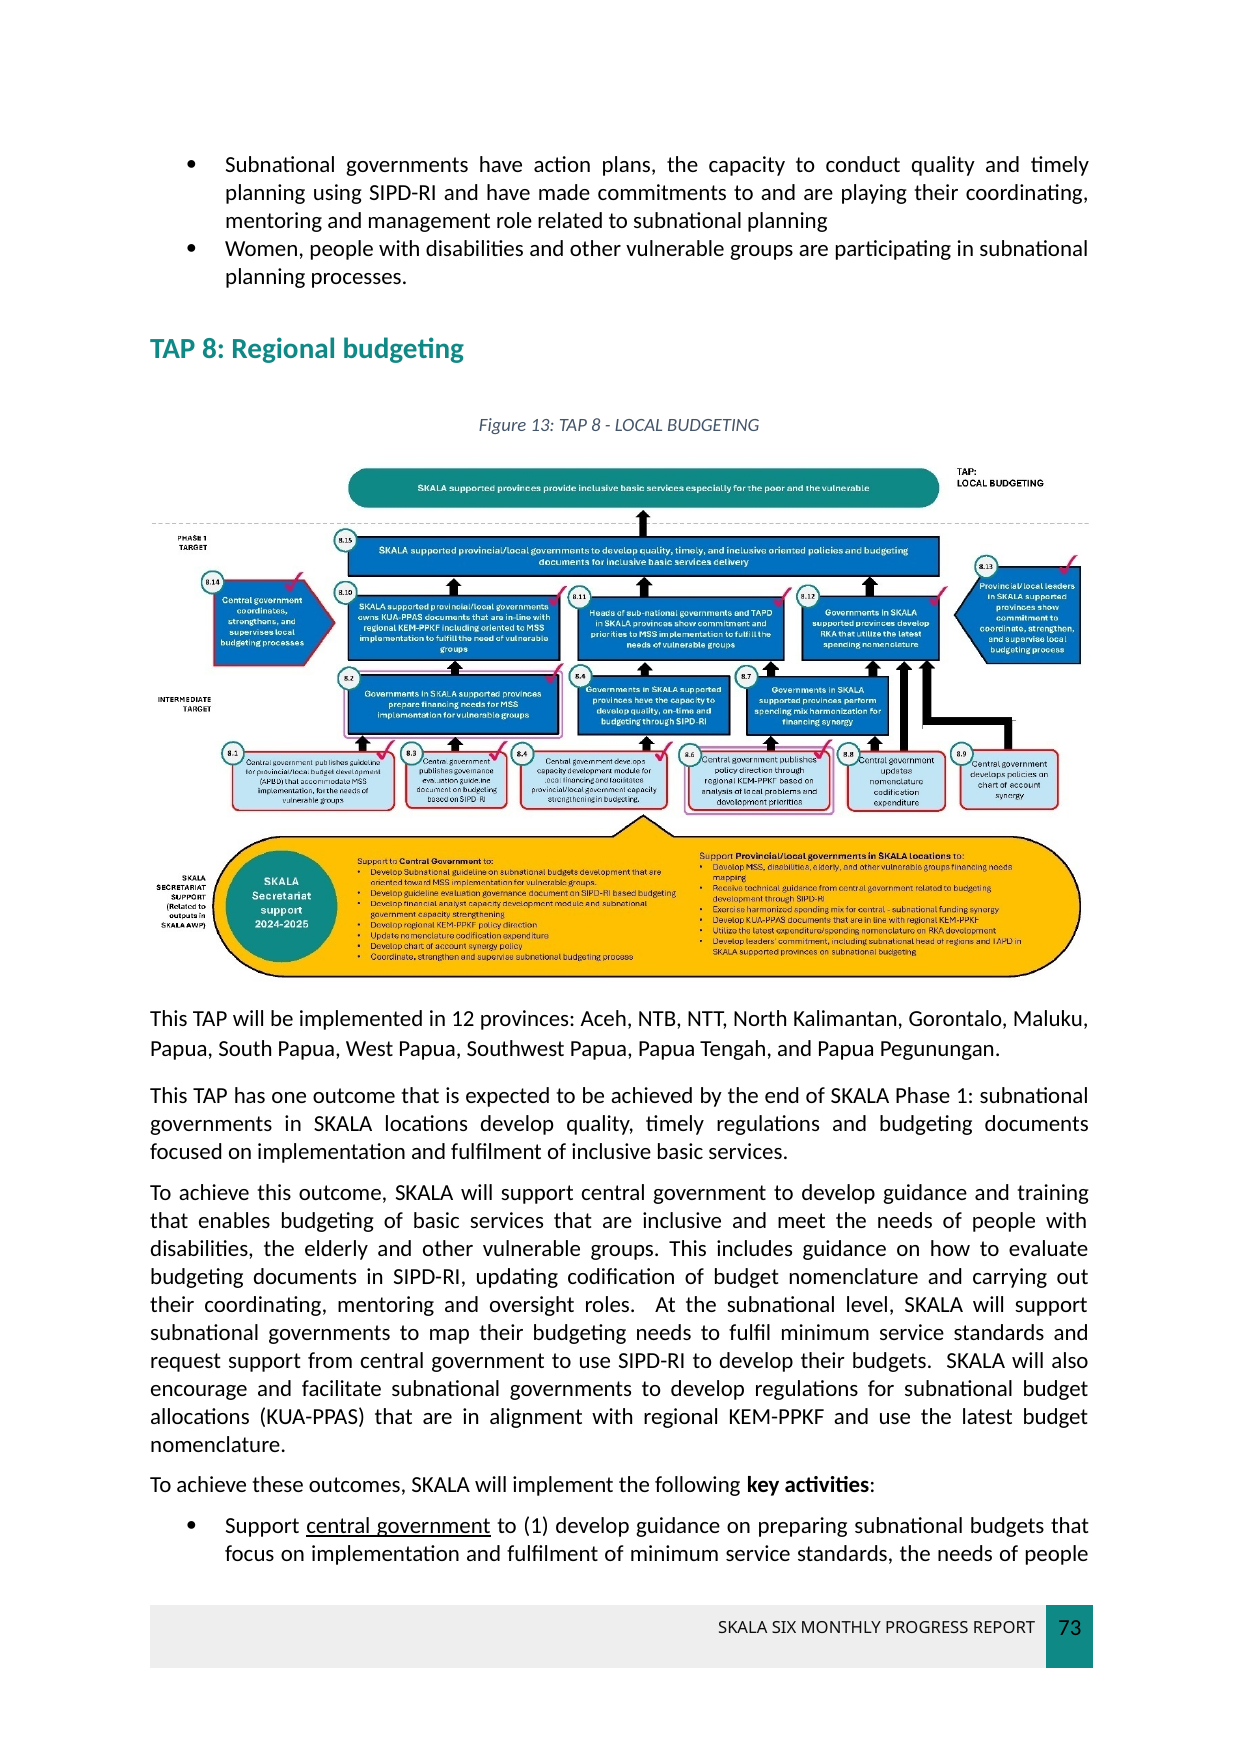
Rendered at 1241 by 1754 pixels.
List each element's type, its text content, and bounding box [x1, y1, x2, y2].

text To achieve this outcome, SKALA will support central government to develop guidance and training that enables budgeting of basic services that are inclusive and meet the needs of people with disabilities, the elderly and other vulnerable groups. This includes guidance on how to evaluate budgeting documents in SIPD-RI, updating codification of budget nomenclature and carrying out their coordinating, mentoring and oversight roles. At the subnational level, SKALA will support subnational governments to map their budgeting needs to fulfil minimum service standards and request support from central government to use SIPD-RI to develop their budgets. SKALA will also encourage and facilitate subnational governments to develop regulations for subnational budget allocations (KUA-PPAS) that are in alignment with regional KEM-PPKF and use the latest budget nomenclature. [150, 1178, 1090, 1458]
text To achieve these outcomes, SKALA will implement the following key activities: [150, 1471, 1090, 1498]
text This TAP has one outcome that is expected to be achieved by the end of SKALA Phase 1: subnational governments in SKALA locations develop quality, timely regulations and budgeting documents focused on implementation and fulfilment of inclusive basic services. [150, 1081, 1090, 1165]
subtitle TAP 8: Regional budgeting [150, 331, 1090, 366]
text Figure 13: TAP 8 - LOCAL BUDGETING [150, 413, 1090, 436]
list Women, people with disabilities and other vulnerable groups are participating in subnational planning processes. [187, 234, 1090, 290]
list Subnational governments have action plans, the capacity to conduct quality and timely planning using SIPD-RI and have made commitments to and are playing their coordinating, mentoring and management role related to subnational planning [187, 150, 1090, 234]
picture [150, 456, 1090, 986]
text This TAP will be implemented in 12 provinces: Aceh, NTB, NTT, North Kalimantan, Gorontalo, Maluku, Papua, South Papua, West Papua, Southwest Papua, Papua Tengah, and Papua Pegunungan. [150, 1004, 1090, 1062]
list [187, 1511, 1090, 1567]
